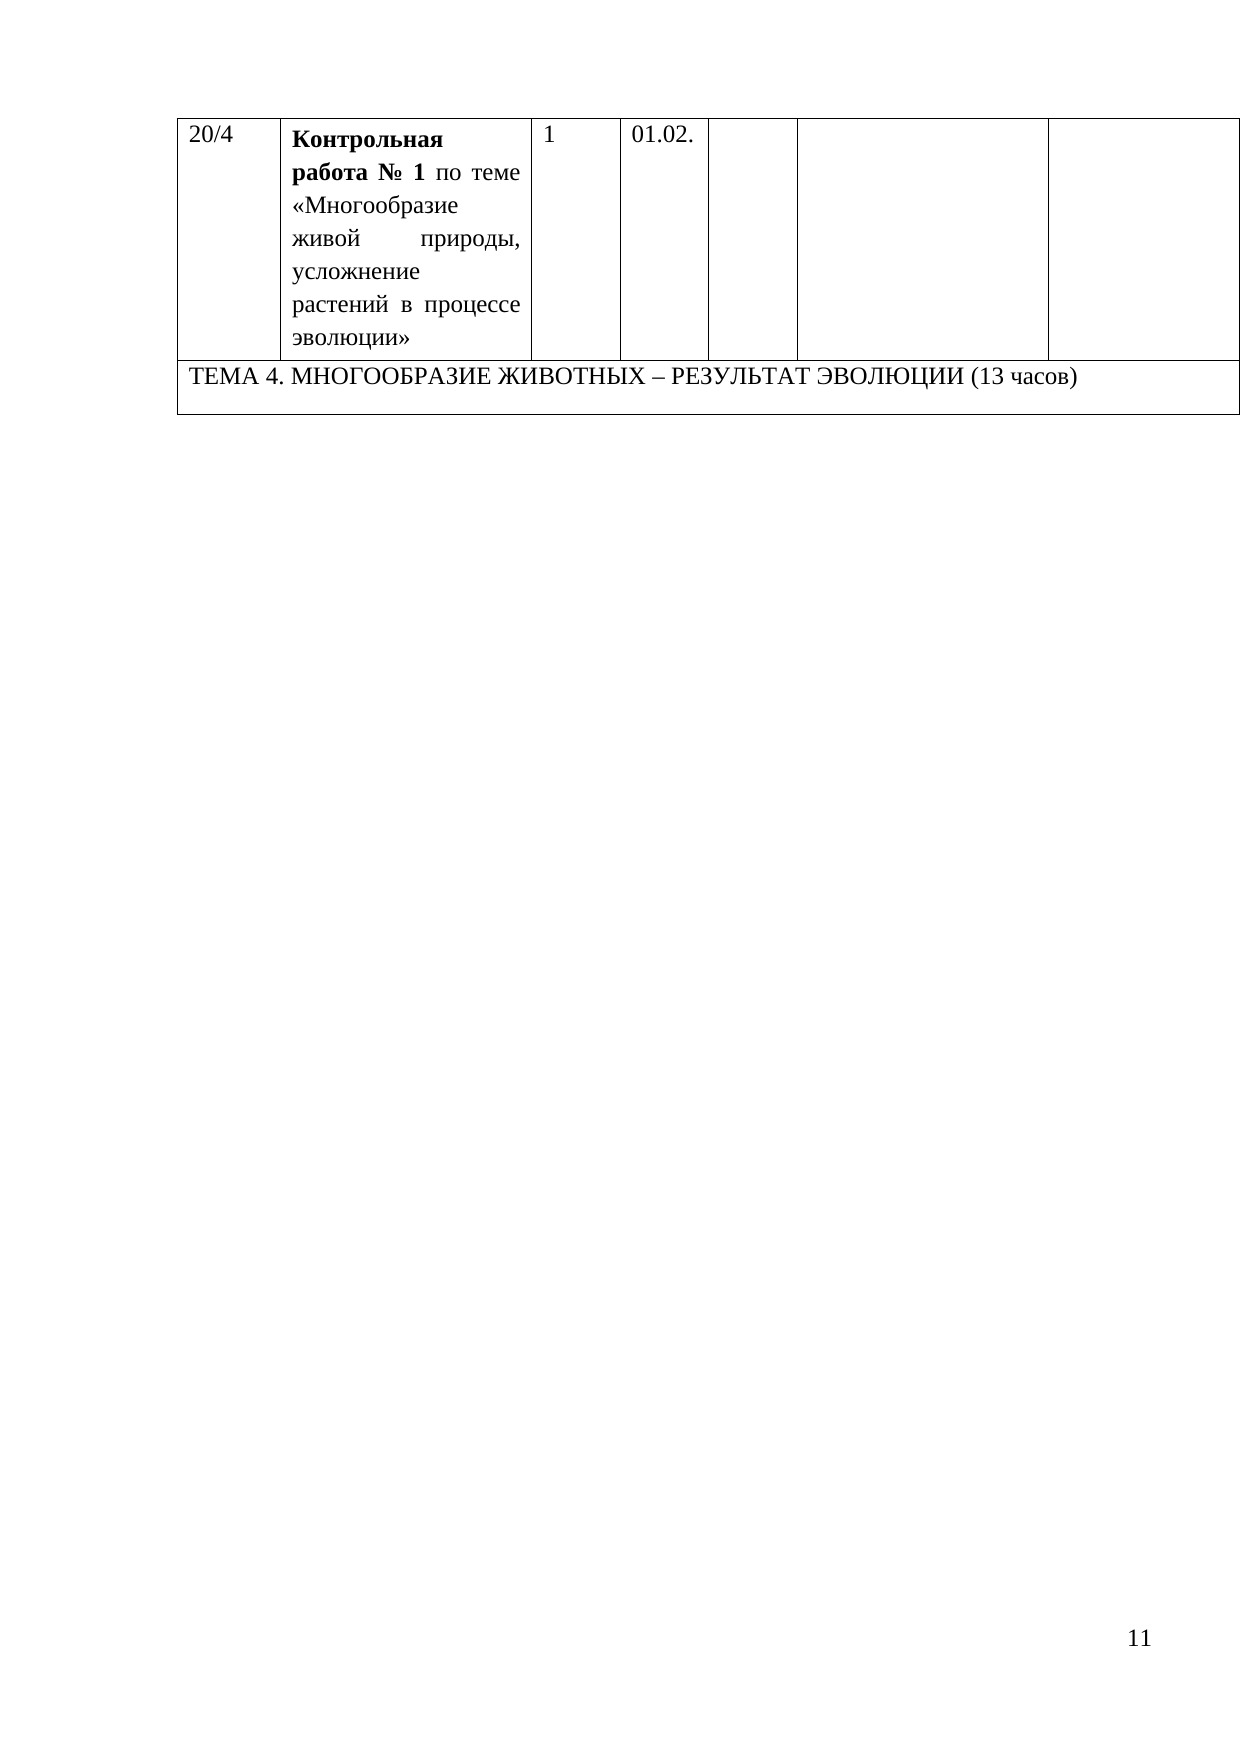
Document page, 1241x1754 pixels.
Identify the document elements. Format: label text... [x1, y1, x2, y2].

table_cell [798, 119, 1048, 360]
table_cell [1049, 119, 1239, 360]
table_cell [709, 119, 797, 360]
table_cell 1 [532, 119, 620, 360]
table_cell 01.02. [621, 119, 708, 360]
table_cell Контрольная работа № 1 по теме «Многообразие живой природы, усложнение растений в процессе эволюции» [281, 119, 531, 360]
table_cell 20/4 [178, 119, 280, 360]
table_cell ТЕМА 4. МНОГООБРАЗИЕ ЖИВОТНЫХ – РЕЗУЛЬТАТ ЭВОЛЮЦИИ (13 часов) [178, 361, 1239, 414]
